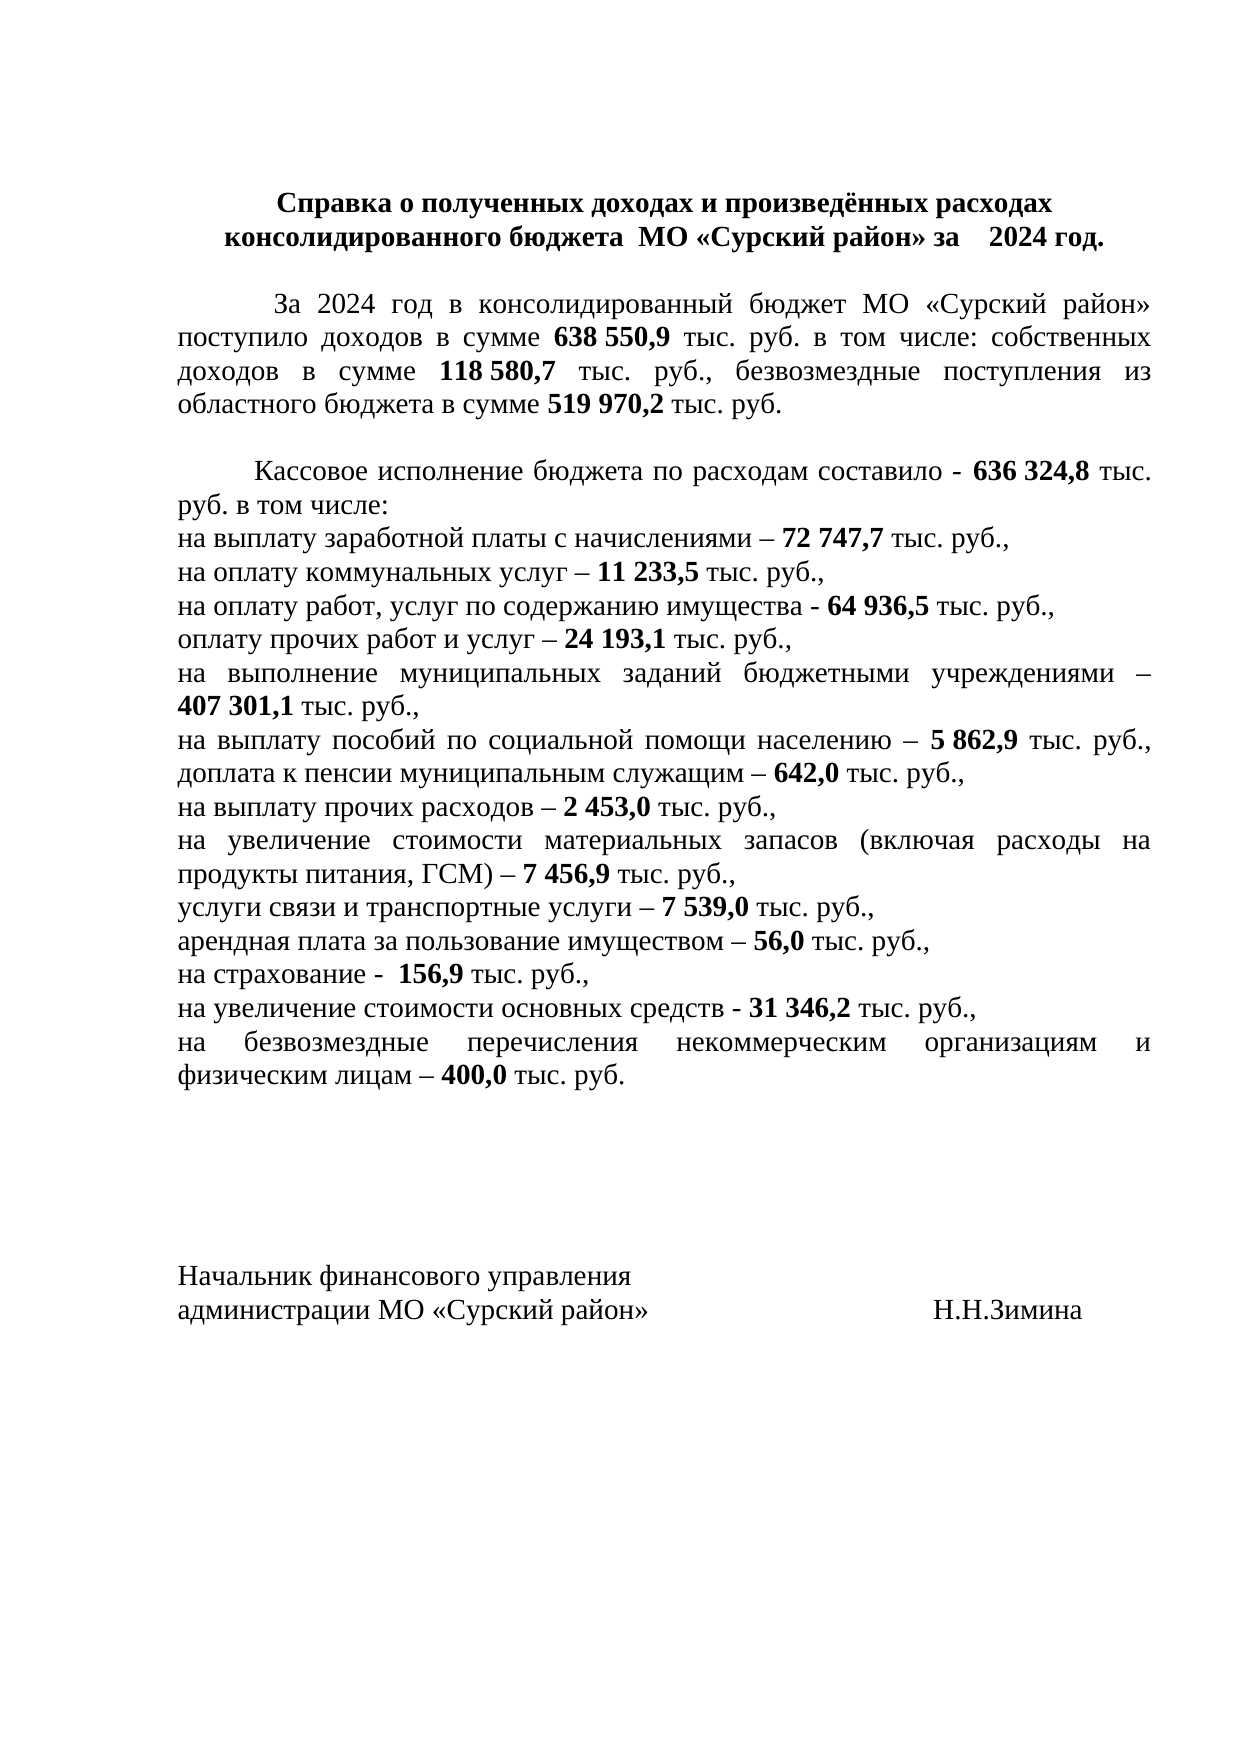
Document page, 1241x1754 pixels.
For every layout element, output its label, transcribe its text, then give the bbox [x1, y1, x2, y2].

text на выполнение муниципальных заданий бюджетными учреждениями – 407 301,1 тыс. руб., [177, 655, 1152, 722]
text услуги связи и транспортные услуги – 7 539,0 тыс. руб., [177, 889, 1152, 923]
text на безвозмездные перечисления некоммерческим организациям и физическим лицам – 400,0 тыс. руб. [177, 1024, 1152, 1091]
text Кассовое исполнение бюджета по расходам составило - 636 324,8 тыс. руб. в том числе: [177, 453, 1152, 521]
text оплату прочих работ и услуг – 24 193,1 тыс. руб., [177, 621, 1152, 655]
text Справка о полученных доходах и произведённых расходах консолидированного бюджета МО «Сурский район» за 2024 год. [177, 185, 1152, 252]
text За 2024 год в консолидированный бюджет МО «Сурский район» поступило доходов в сумме 638 550,9 тыс. руб. в том числе: собственных доходов в сумме 118 580,7 тыс. руб., безвозмездные поступления из областного бюджета в сумме 519 970,2 тыс. руб. [177, 286, 1152, 420]
text администрации МО «Сурский район» Н.Н.Зимина [177, 1292, 1152, 1326]
text на выплату пособий по социальной помощи населению – 5 862,9 тыс. руб., доплата к пенсии муниципальным служащим – 642,0 тыс. руб., [177, 722, 1152, 789]
text арендная плата за пользование имуществом – 56,0 тыс. руб., [177, 923, 1152, 957]
text на оплату работ, услуг по содержанию имущества - 64 936,5 тыс. руб., [177, 588, 1152, 621]
text на увеличение стоимости материальных запасов (включая расходы на продукты питания, ГСМ) – 7 456,9 тыс. руб., [177, 822, 1152, 889]
text на оплату коммунальных услуг – 11 233,5 тыс. руб., [177, 554, 1152, 588]
text на страхование - 156,9 тыс. руб., [177, 957, 1152, 990]
text на увеличение стоимости основных средств - 31 346,2 тыс. руб., [177, 990, 1152, 1024]
text на выплату прочих расходов – 2 453,0 тыс. руб., [177, 789, 1152, 822]
text на выплату заработной платы с начислениями – 72 747,7 тыс. руб., [177, 521, 1152, 554]
text Начальник финансового управления [177, 1258, 1152, 1292]
